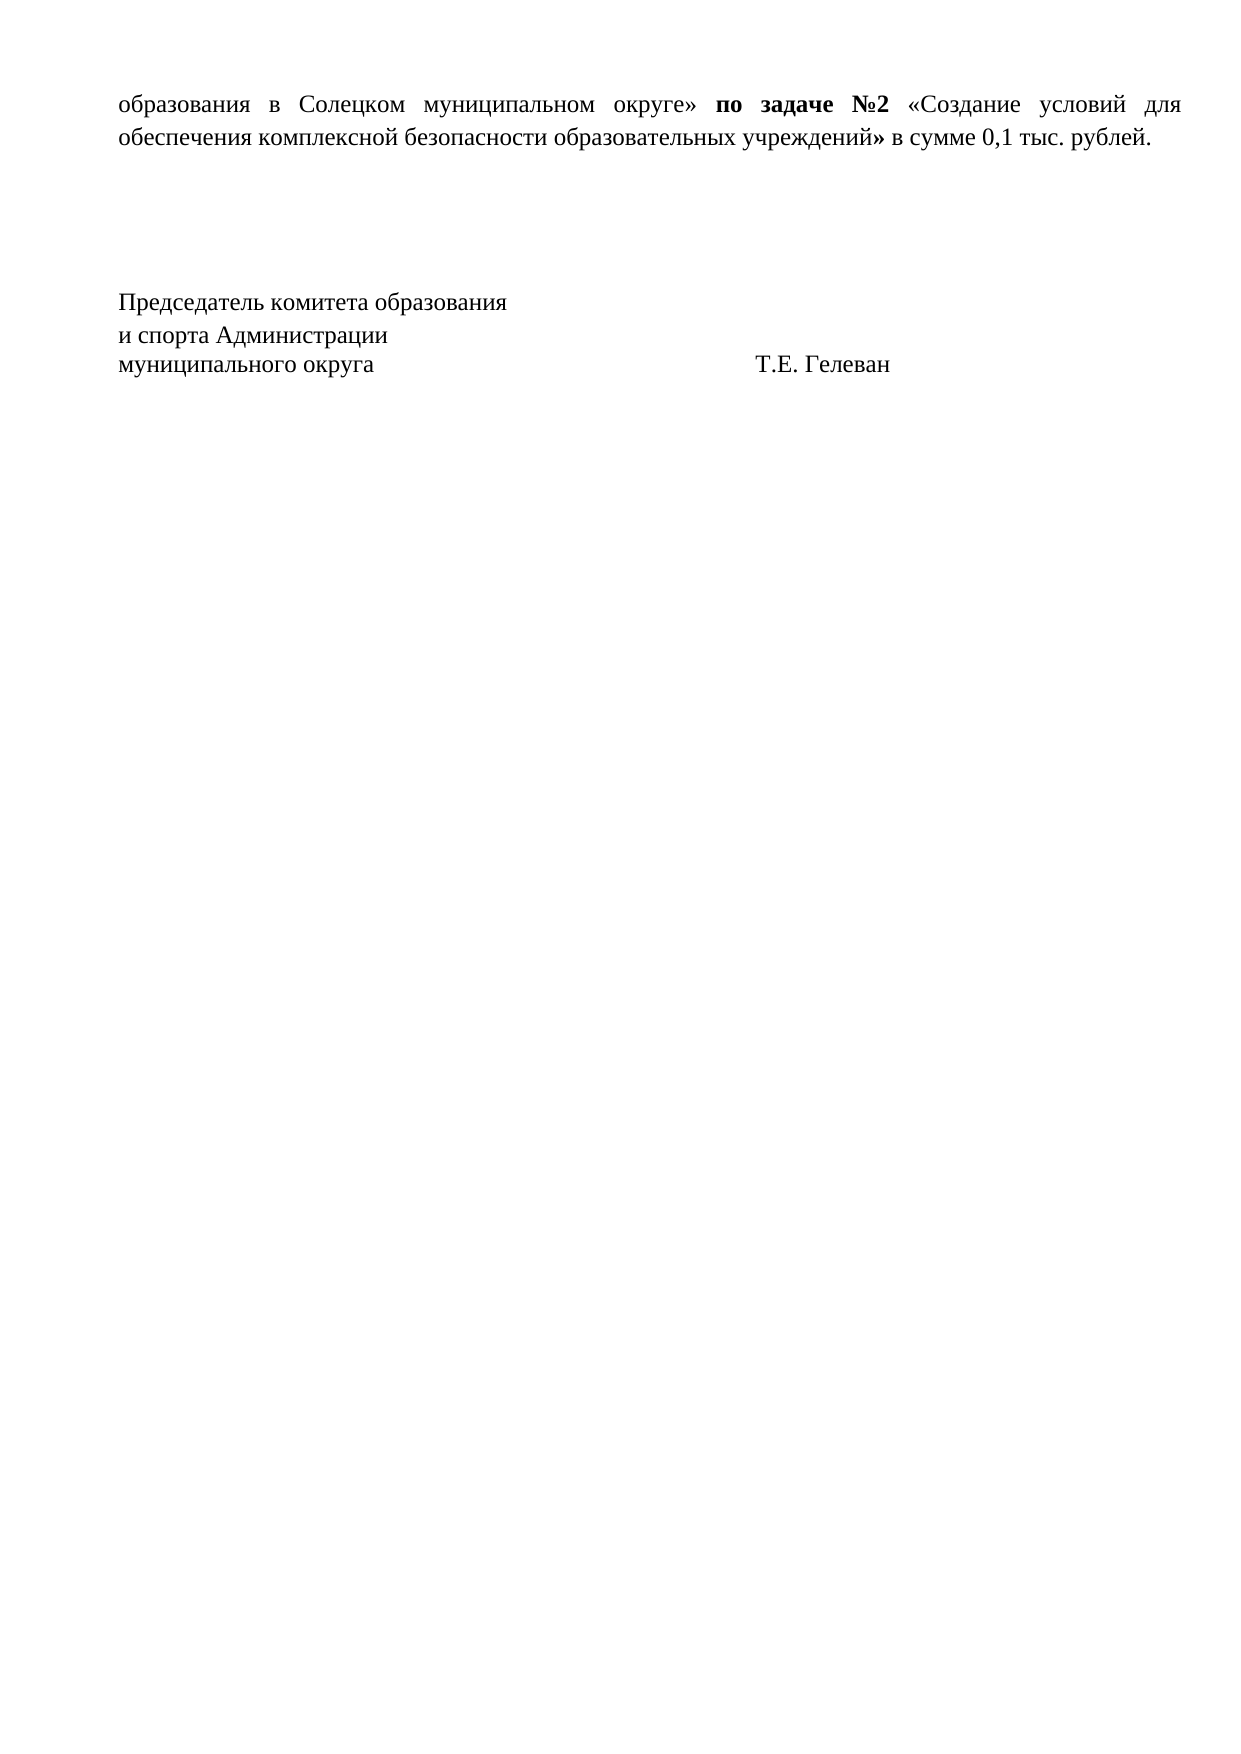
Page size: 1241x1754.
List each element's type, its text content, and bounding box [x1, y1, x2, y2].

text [118, 89, 1181, 150]
text муниципального округа Т.Е. Гелеван [118, 349, 1181, 378]
text Председатель комитета образования [118, 287, 1181, 316]
text и спорта Администрации [118, 320, 1181, 349]
